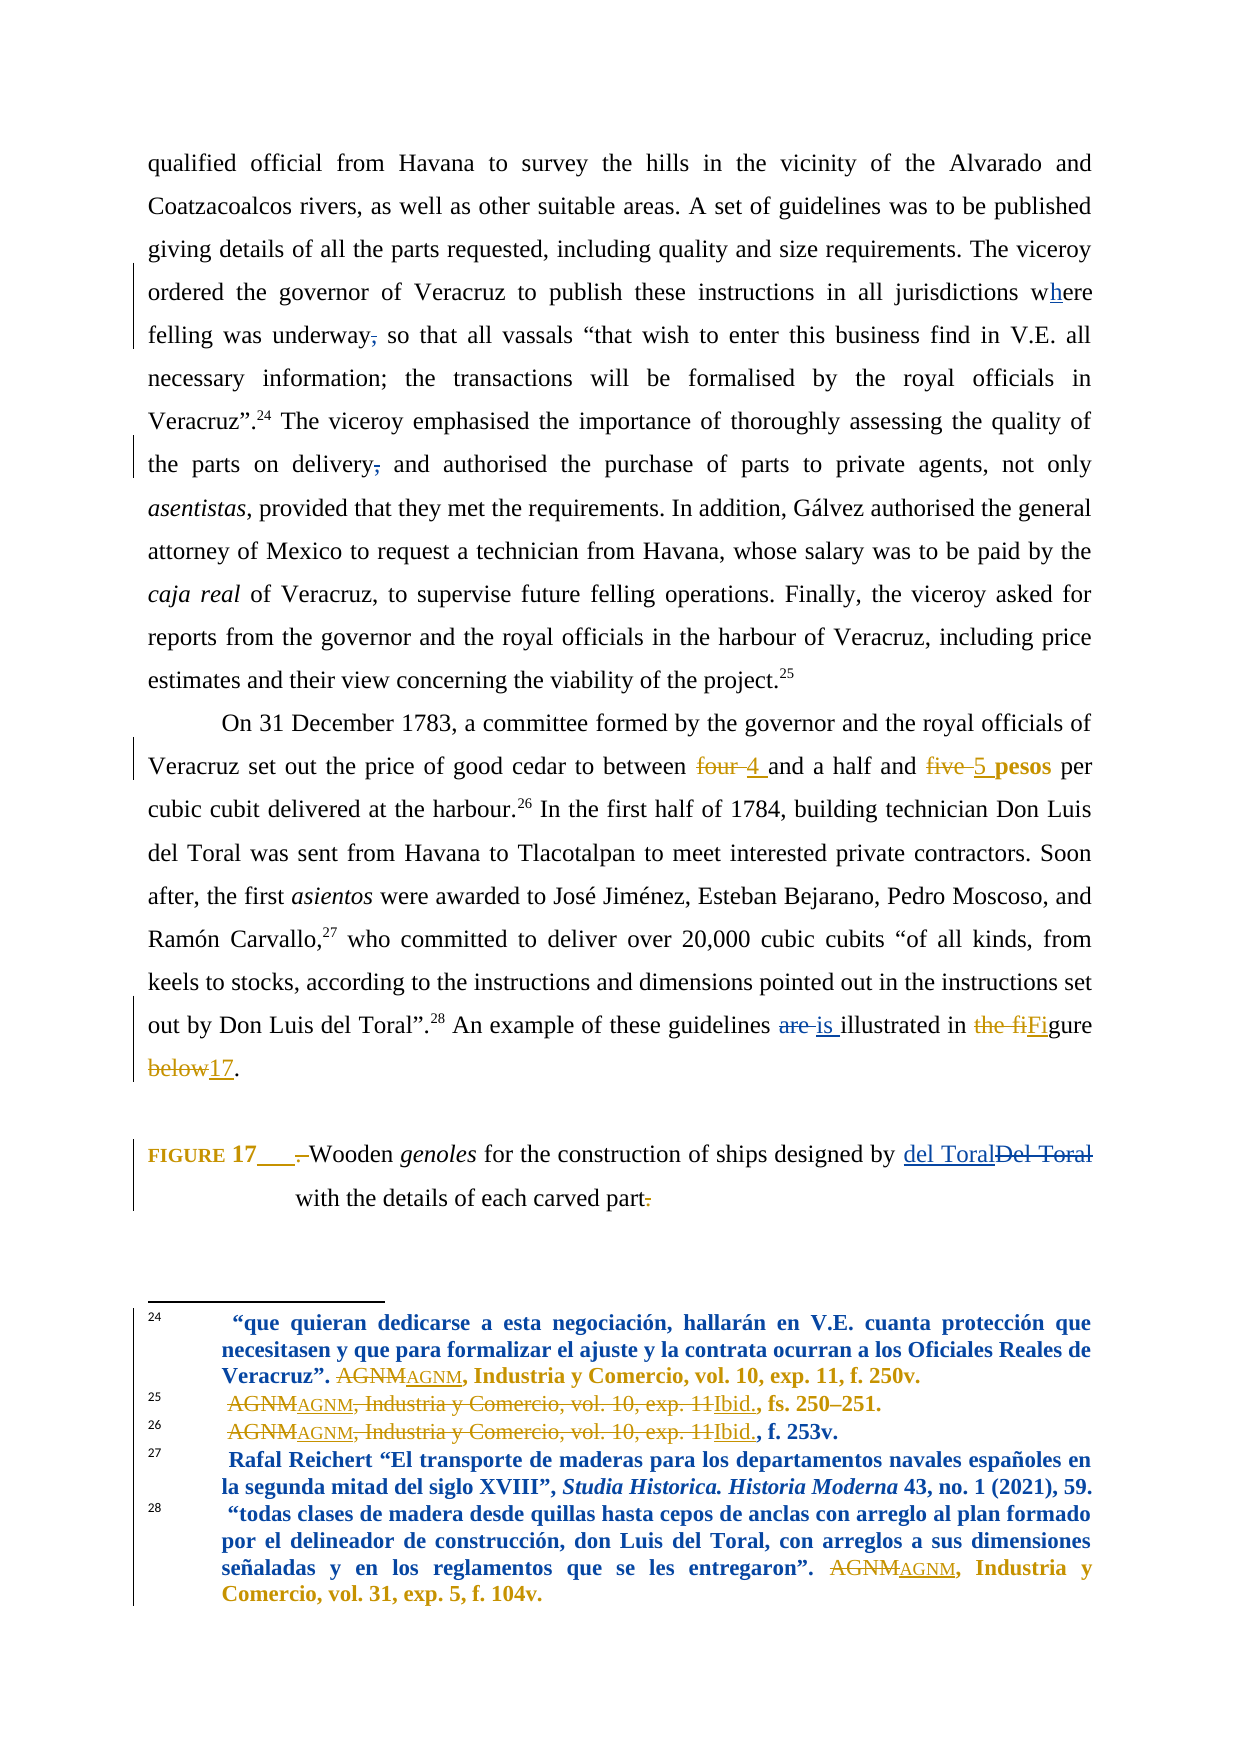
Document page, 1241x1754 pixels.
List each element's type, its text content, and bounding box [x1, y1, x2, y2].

text figure 17Wooden genoles for the construction of ships designed by with the details of each carved part [148, 1139, 1093, 1211]
text On 31 December 1783, a committee formed by the governor and the royal officials of Veracruz set out the price of good cedar to between and a half and pesos per cubic cubit delivered at the harbour. In the first half of 1784, building technician Don Luis del Toral was sent from Havana to Tlacotalpan to meet interested private contractors. Soon after, the first asientos were awarded to José Jiménez, Esteban Bejarano, Pedro Moscoso, and Ramón Carvallo, who committed to deliver over 20,000 cubic cubits “of all kinds, from keels to stocks, according to the instructions and dimensions pointed out in the instructions set out by Don Luis del Toral”. An example of these guidelines illustrated in gure . [148, 708, 1093, 1082]
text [148, 148, 1093, 694]
